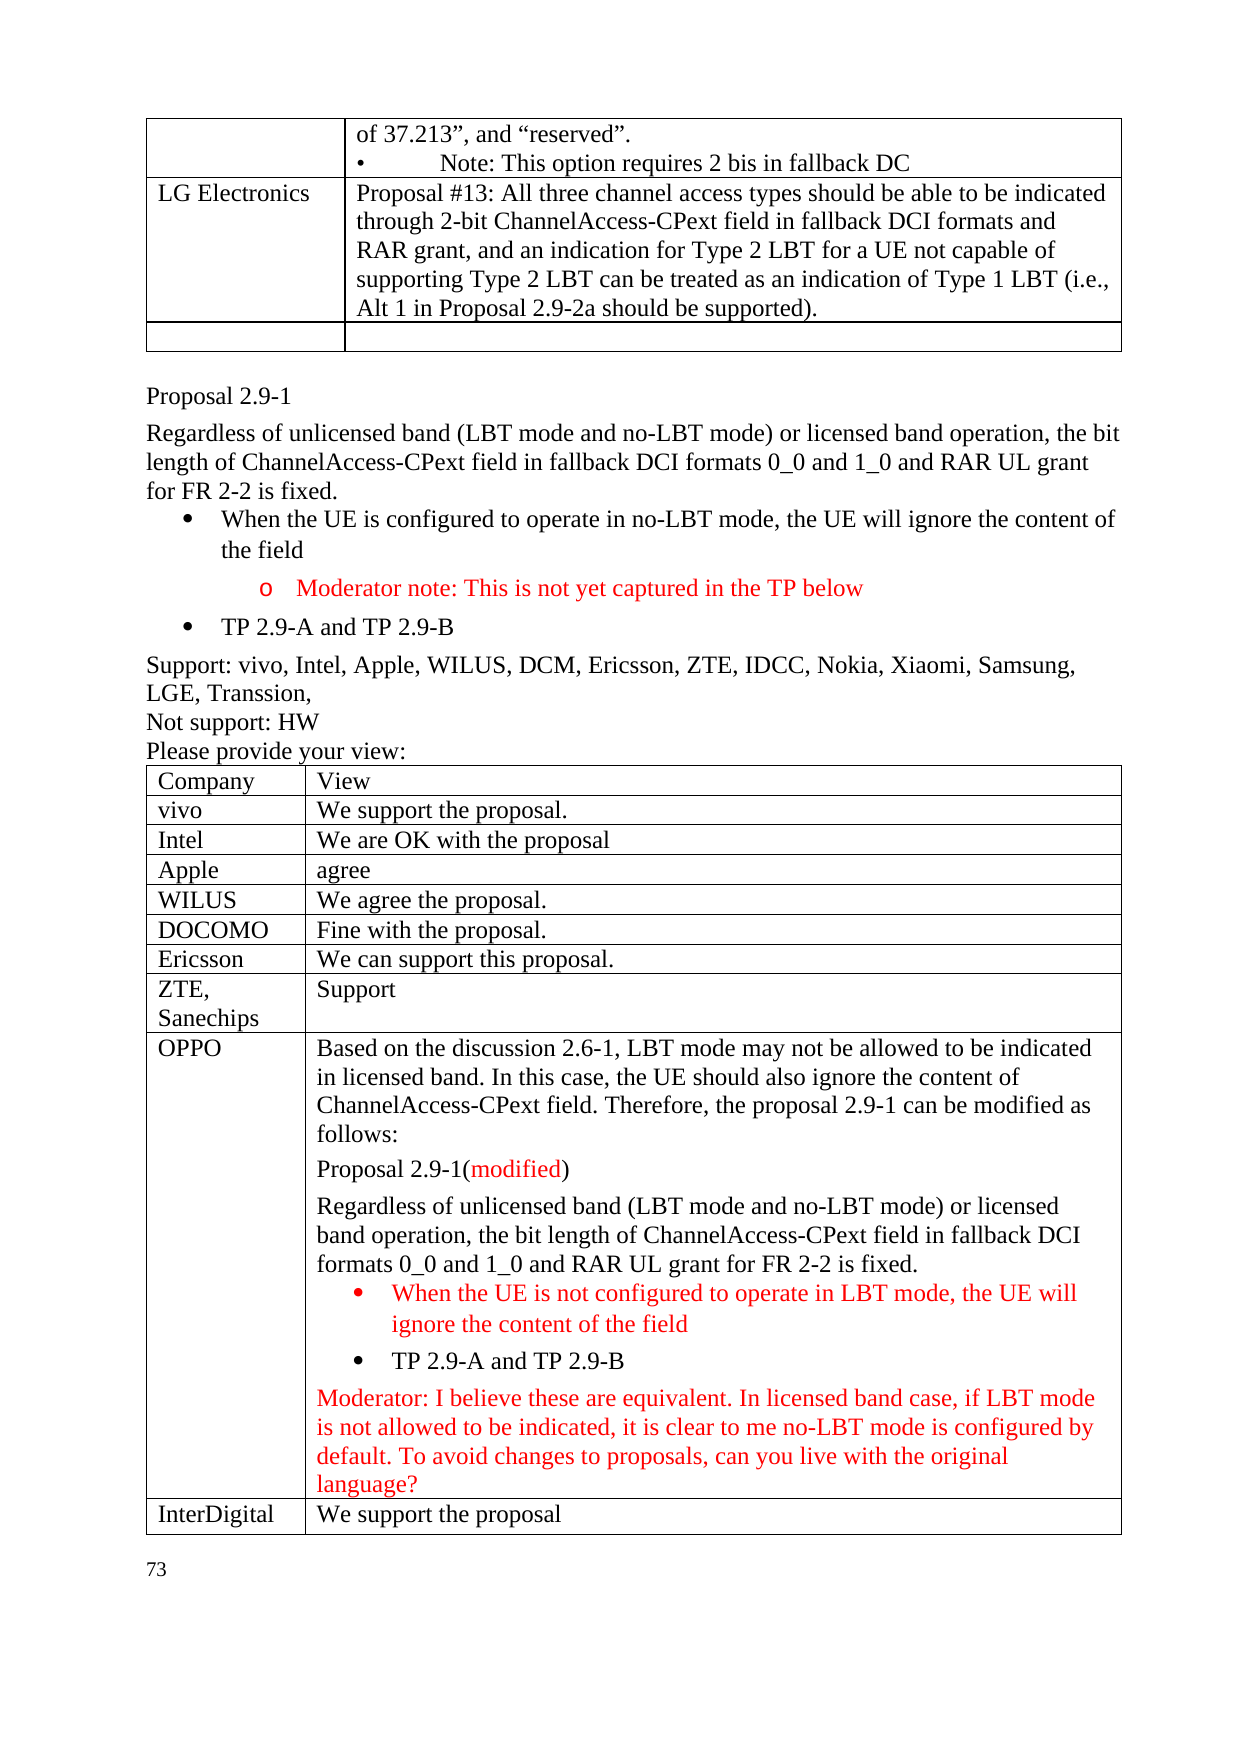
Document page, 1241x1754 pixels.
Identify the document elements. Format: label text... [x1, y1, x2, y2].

table_cell We agree the proposal. [306, 885, 1121, 914]
text Not support: HW [146, 707, 1122, 736]
table_cell WILUS [147, 885, 305, 914]
table_cell agree [306, 855, 1121, 884]
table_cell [346, 119, 1121, 177]
table_cell [147, 323, 344, 351]
table_cell InterDigital [147, 1499, 305, 1534]
table_cell We are OK with the proposal [306, 825, 1121, 854]
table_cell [306, 1499, 1121, 1534]
table_cell We can support this proposal. [306, 945, 1121, 973]
table_cell Support [306, 974, 1121, 1032]
table_header Company [147, 766, 305, 794]
text Regardless of unlicensed band (LBT mode and no-LBT mode) or licensed band operation, the bit length of ChannelAccess-CPext field in fallback DCI formats 0_0 and 1_0 and RAR UL grant for FR 2-2 is fixed. [146, 418, 1122, 504]
table_cell Intel [147, 825, 305, 854]
list TP 2.9-A and TP 2.9-B [183, 612, 1122, 641]
table_header View [306, 766, 1121, 794]
table_cell We support the proposal. [306, 796, 1121, 824]
table_cell vivo [147, 796, 305, 824]
text Support: vivo, Intel, Apple, WILUS, DCM, Ericsson, ZTE, IDCC, Nokia, Xiaomi, Samsung, LGE, Transsion, [146, 650, 1122, 707]
table_cell ZTE, Sanechips [147, 974, 305, 1032]
text Proposal 2.9-1 [146, 381, 1122, 410]
table_cell DOCOMO [147, 915, 305, 943]
table_cell Proposal #13: All three channel access types should be able to be indicated through 2-bit ChannelAccess-CPext field in fallback DCI formats and RAR grant, and an indication for Type 2 LBT for a UE not capable of supporting Type 2 LBT can be treated as an indication of Type 1 LBT (i.e., Alt 1 in Proposal 2.9-2a should be supported). [346, 178, 1121, 321]
list When the UE is configured to operate in no-LBT mode, the UE will ignore the content of the field [183, 504, 1122, 564]
table_cell OPPO [147, 1033, 305, 1498]
table_cell Ericsson [147, 945, 305, 973]
table_cell LG Electronics [147, 178, 344, 321]
table_cell Fine with the proposal. [306, 915, 1121, 943]
text Please provide your view: [146, 736, 1122, 765]
list Moderator note: This is not yet captured in the TP below [258, 573, 1122, 604]
table_cell Apple [147, 855, 305, 884]
table_cell [346, 323, 1121, 351]
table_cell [147, 119, 344, 177]
table_cell Based on the discussion 2.6-1, LBT mode may not be allowed to be indicated in licensed band. In this case, the UE should also ignore the content of ChannelAccess-CPext field. Therefore, the proposal 2.9-1 can be modified as follows: Proposal 2.9-1(modified) Regardless of unlicensed band (LBT mode and no-LBT mode) or licensed band operation, the bit length of ChannelAccess-CPext field in fallback DCI formats 0_0 and 1_0 and RAR UL grant for FR 2-2 is fixed. When the UE is not configured to operate in LBT mode, the UE will ignore the content of the field TP 2.9-A and TP 2.9-B Moderator: I believe these are equivalent. In licensed band case, if LBT mode is not allowed to be indicated, it is clear to me no-LBT mode is configured by default. To avoid changes to proposals, can you live with the original language? [306, 1033, 1121, 1498]
